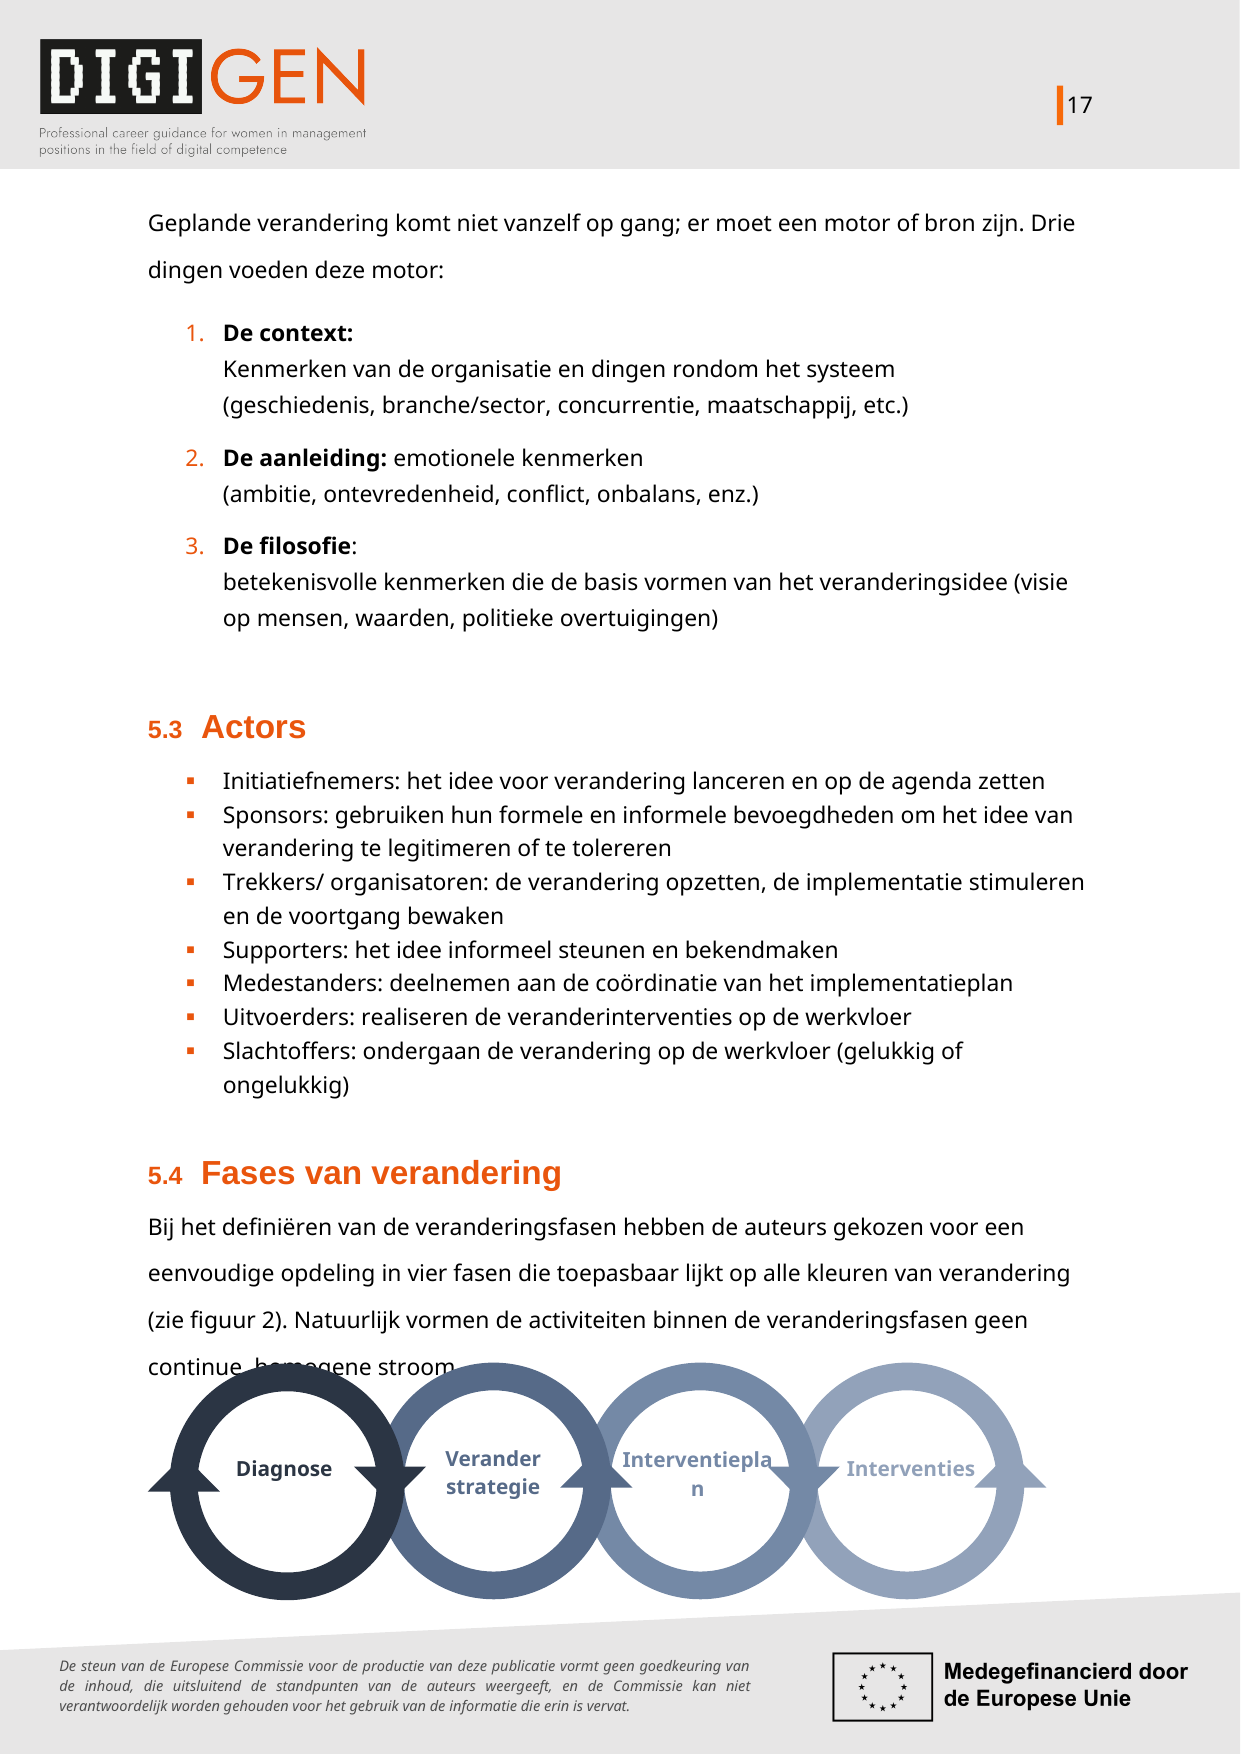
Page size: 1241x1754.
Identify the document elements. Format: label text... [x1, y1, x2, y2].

list Supporters: het idee informeel steunen en bekendmaken [185, 934, 1092, 965]
picture [39, 38, 366, 157]
list De aanleiding: emotionele kenmerken (ambitie, ontevredenheid, conflict, onbalans, enz.) [185, 442, 1092, 509]
text Bij het definiëren van de veranderingsfasen hebben de auteurs gekozen voor een eenvoudige opdeling in vier fasen die toepasbaar lijkt op alle kleuren van verandering (zie figuur 2). Natuurlijk vormen de activiteiten binnen de veranderingsfasen geen continue, homogene stroom. [148, 1210, 1092, 1382]
list De context: Kenmerken van de organisatie en dingen rondom het systeem (geschiedenis, branche/sector, concurrentie, maatschappij, etc.) [185, 317, 1092, 420]
list Medestanders: deelnemen aan de coördinatie van het implementatieplan [185, 967, 1092, 999]
list De filosofie: betekenisvolle kenmerken die de basis vormen van het veranderingsidee (visie op mensen, waarden, politieke overtuigingen) [185, 530, 1092, 633]
list Trekkers/ organisatoren: de verandering opzetten, de implementatie stimuleren en de voortgang bewaken [185, 866, 1092, 931]
text Geplande verandering komt niet vanzelf op gang; er moet een motor of bron zijn. Drie dingen voeden deze motor: [148, 207, 1092, 285]
list Uitvoerders: realiseren de veranderinterventies op de werkvloer [185, 1001, 1092, 1032]
text Actors [148, 707, 1078, 746]
text Fases van verandering [148, 1153, 1078, 1191]
list Initiatiefnemers: het idee voor verandering lanceren en op de agenda zetten [185, 765, 1092, 796]
picture [829, 1650, 1202, 1725]
list Sponsors: gebruiken hun formele en informele bevoegdheden om het idee van verandering te legitimeren of te tolereren [185, 799, 1092, 864]
list Slachtoffers: ondergaan de verandering op de werkvloer (gelukkig of ongelukkig) [185, 1035, 1092, 1100]
